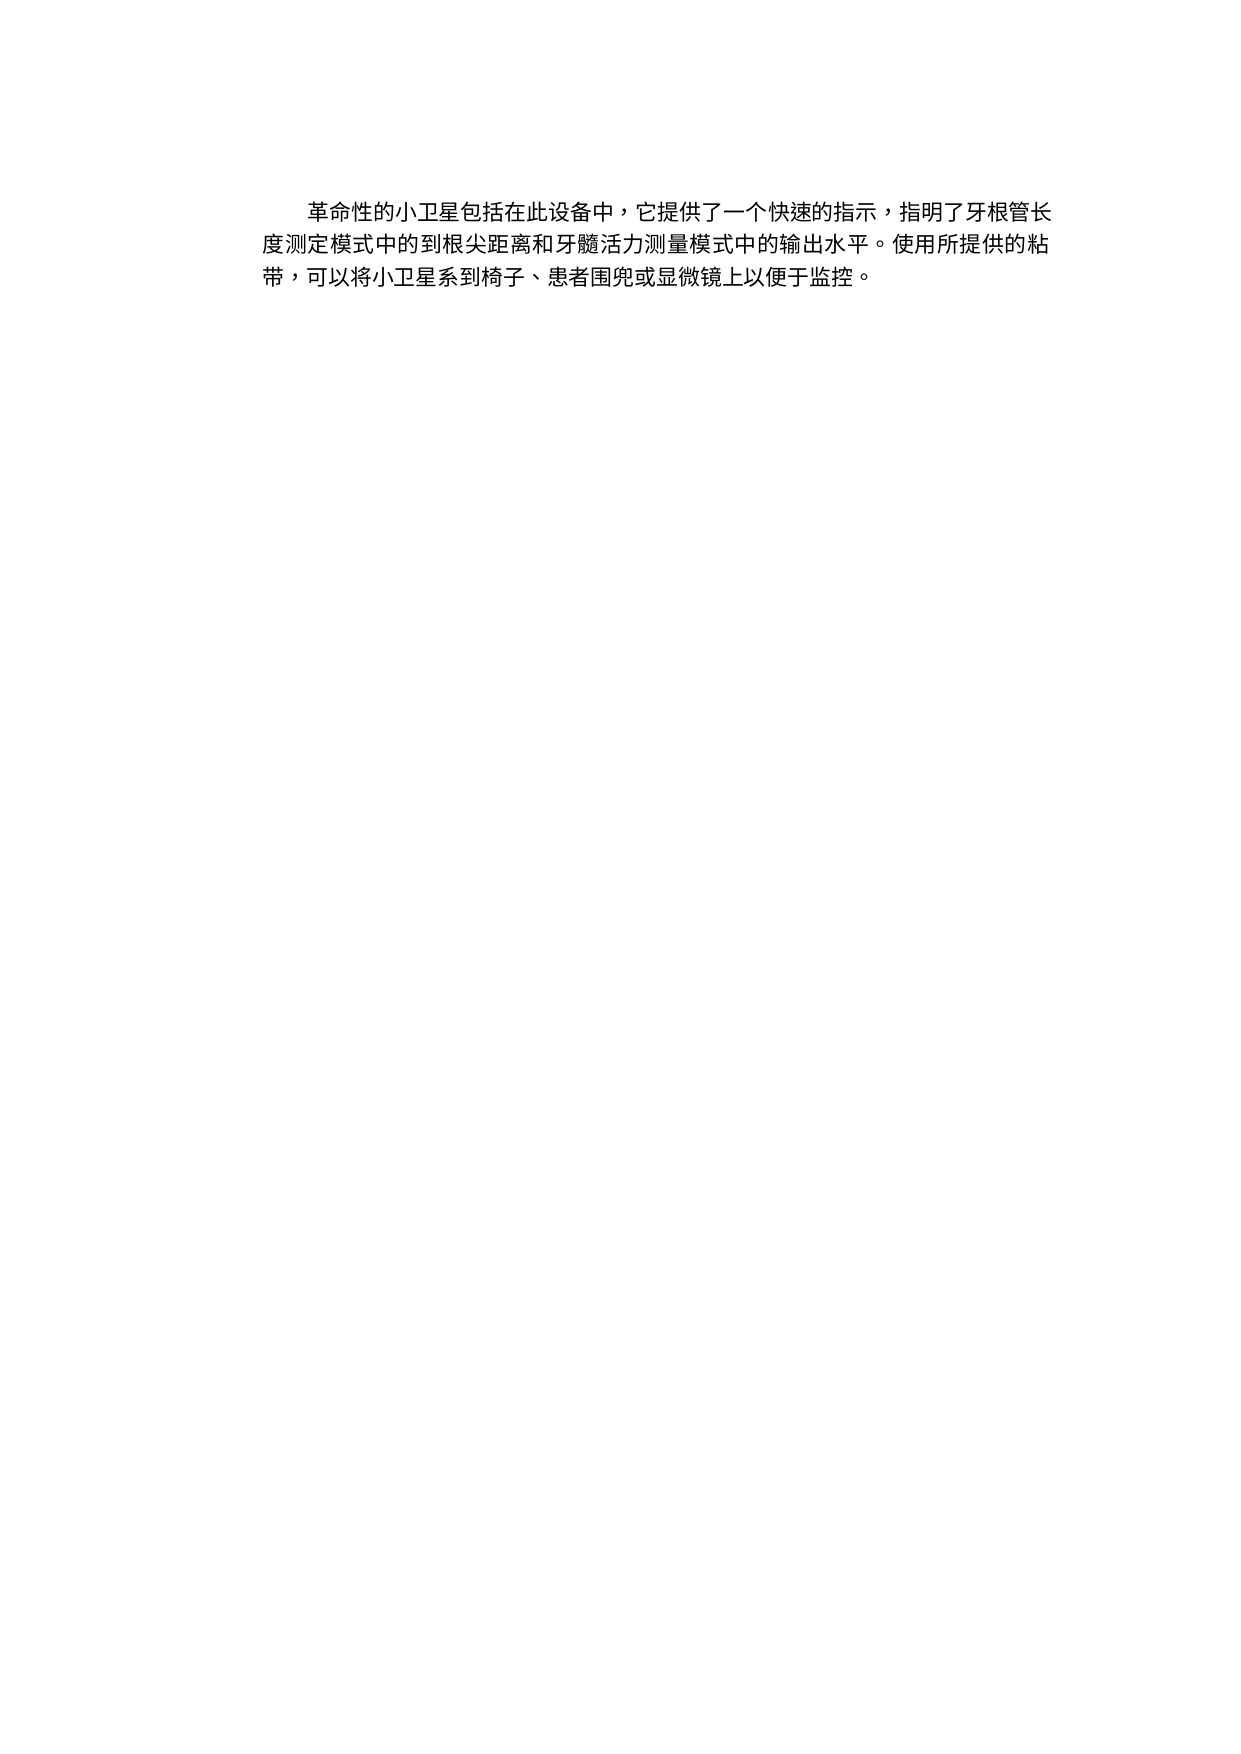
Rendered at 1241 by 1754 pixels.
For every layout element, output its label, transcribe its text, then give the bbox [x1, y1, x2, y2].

text 革命性的小卫星包括在此设备中，它提供了一个快速的指示，指明了牙根管长度测定模式中的到根尖距离和牙髓活力测量模式中的输出水平。使用所提供的粘带，可以将小卫星系到椅子、患者围兜或显微镜上以便于监控。 [262, 194, 1053, 292]
